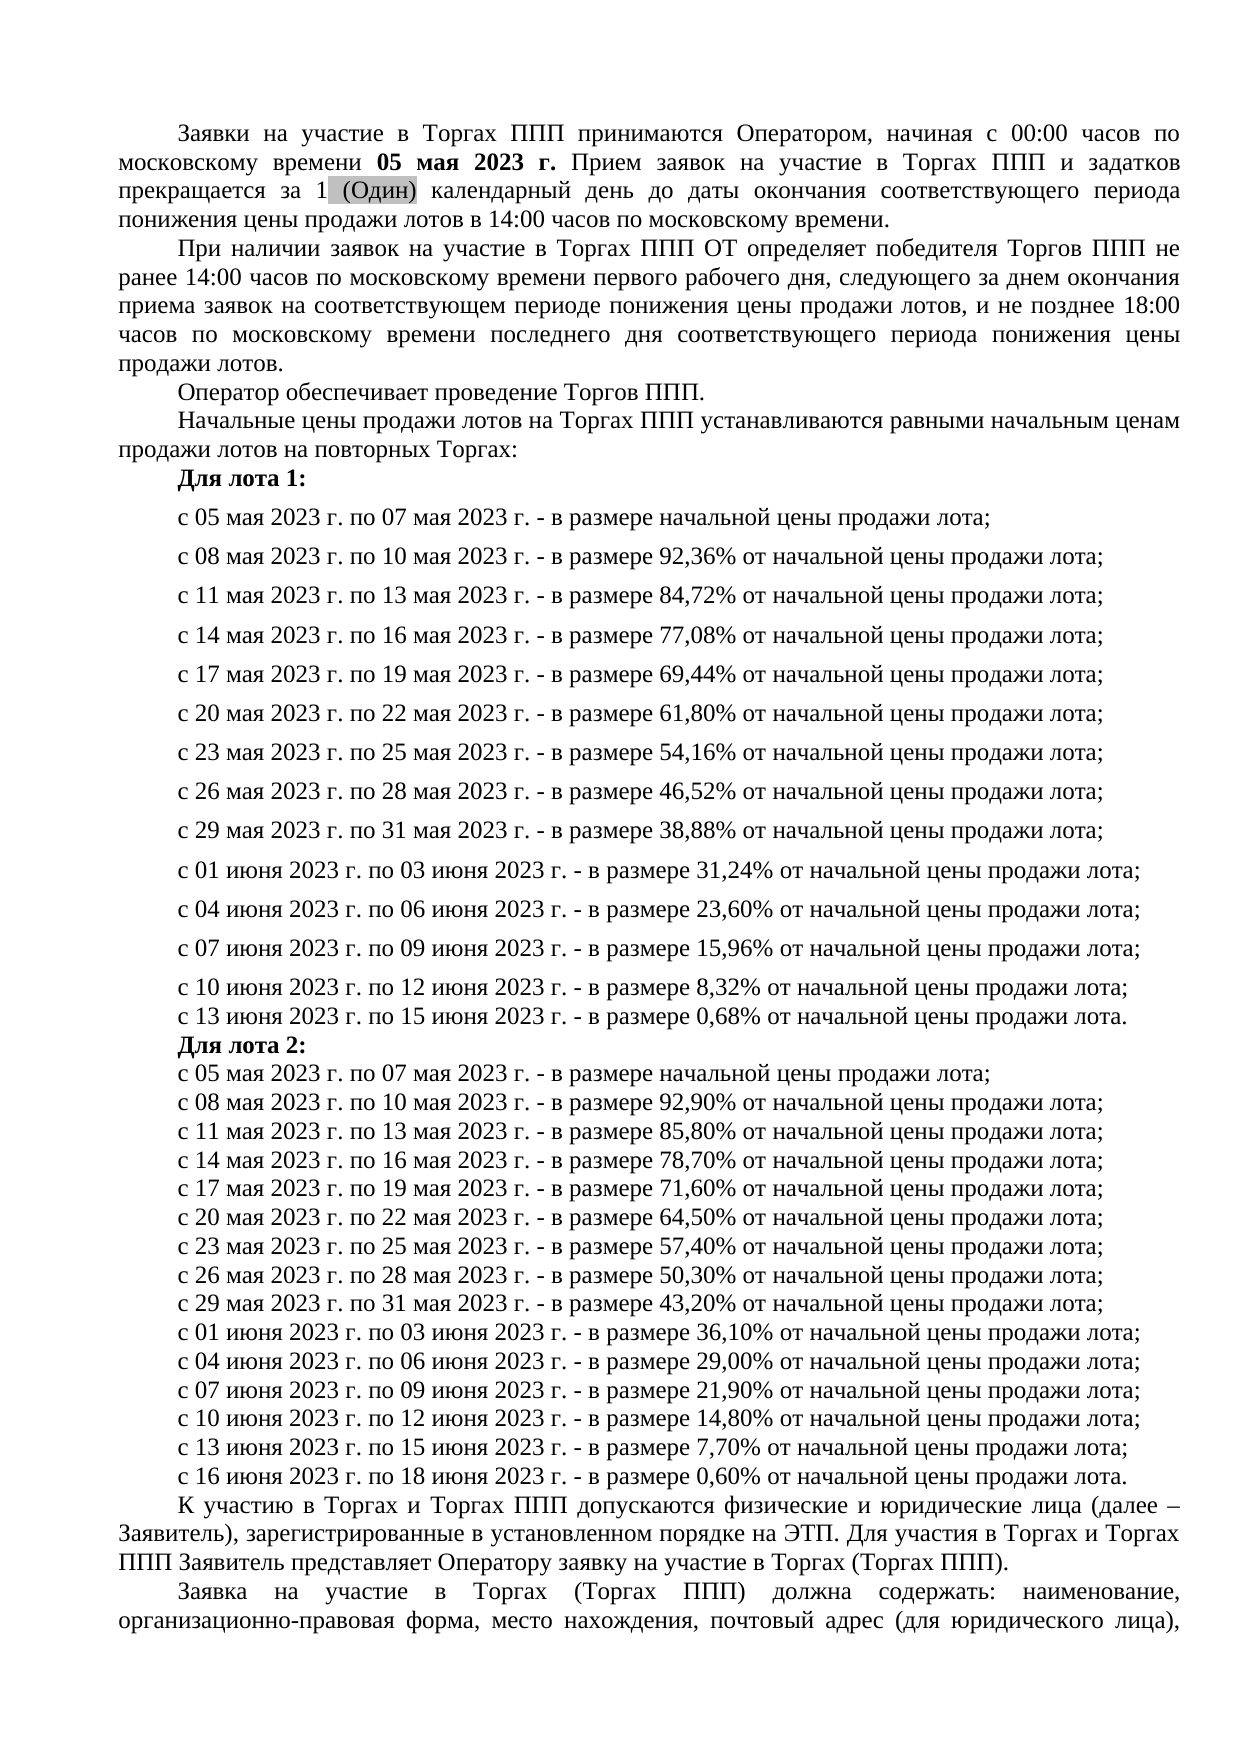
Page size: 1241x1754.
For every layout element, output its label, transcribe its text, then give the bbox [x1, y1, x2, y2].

text с 11 мая 2023 г. по 13 мая 2023 г. - в размере 85,80% от начальной цены продажи лота; [118, 1116, 1181, 1145]
text с 13 июня 2023 г. по 15 июня 2023 г. - в размере 0,68% от начальной цены продажи лота. [118, 1001, 1181, 1030]
text Оператор обеспечивает проведение Торгов ППП. [118, 377, 1181, 406]
text с 16 июня 2023 г. по 18 июня 2023 г. - в размере 0,60% от начальной цены продажи лота. [118, 1461, 1181, 1490]
text Заявки на участие в Торгах ППП принимаются Оператором, начиная с 00:00 часов по московскому времени 05 мая 2023 г. Прием заявок на участие в Торгах ППП и задатков прекращается за 1 (Один) календарный день до даты окончания соответствующего периода понижения цены продажи лотов в 14:00 часов по московскому времени. [118, 118, 1181, 233]
text с 29 мая 2023 г. по 31 мая 2023 г. - в размере 38,88% от начальной цены продажи лота; [118, 816, 1181, 844]
text с 01 июня 2023 г. по 03 июня 2023 г. - в размере 31,24% от начальной цены продажи лота; [118, 855, 1181, 883]
text Для лота 1: [118, 463, 1181, 492]
text с 10 июня 2023 г. по 12 июня 2023 г. - в размере 14,80% от начальной цены продажи лота; [118, 1403, 1181, 1432]
text с 26 мая 2023 г. по 28 мая 2023 г. - в размере 50,30% от начальной цены продажи лота; [118, 1260, 1181, 1288]
text с 26 мая 2023 г. по 28 мая 2023 г. - в размере 46,52% от начальной цены продажи лота; [118, 776, 1181, 805]
text с 13 июня 2023 г. по 15 июня 2023 г. - в размере 7,70% от начальной цены продажи лота; [118, 1432, 1181, 1461]
text с 04 июня 2023 г. по 06 июня 2023 г. - в размере 29,00% от начальной цены продажи лота; [118, 1346, 1181, 1375]
text с 11 мая 2023 г. по 13 мая 2023 г. - в размере 84,72% от начальной цены продажи лота; [118, 581, 1181, 609]
text с 01 июня 2023 г. по 03 июня 2023 г. - в размере 36,10% от начальной цены продажи лота; [118, 1317, 1181, 1346]
text с 08 мая 2023 г. по 10 мая 2023 г. - в размере 92,36% от начальной цены продажи лота; [118, 541, 1181, 570]
text с 17 мая 2023 г. по 19 мая 2023 г. - в размере 69,44% от начальной цены продажи лота; [118, 659, 1181, 688]
text К участию в Торгах и Торгах ППП допускаются физические и юридические лица (далее – Заявитель), зарегистрированные в установленном порядке на ЭТП. Для участия в Торгах и Торгах ППП Заявитель представляет Оператору заявку на участие в Торгах (Торгах ППП). [118, 1490, 1181, 1576]
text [118, 1576, 1181, 1633]
text Начальные цены продажи лотов на Торгах ППП устанавливаются равными начальным ценам продажи лотов на повторных Торгах: [118, 406, 1181, 463]
text с 23 мая 2023 г. по 25 мая 2023 г. - в размере 57,40% от начальной цены продажи лота; [118, 1231, 1181, 1260]
text с 20 мая 2023 г. по 22 мая 2023 г. - в размере 64,50% от начальной цены продажи лота; [118, 1202, 1181, 1231]
text с 17 мая 2023 г. по 19 мая 2023 г. - в размере 71,60% от начальной цены продажи лота; [118, 1173, 1181, 1202]
text с 08 мая 2023 г. по 10 мая 2023 г. - в размере 92,90% от начальной цены продажи лота; [118, 1087, 1181, 1116]
text с 10 июня 2023 г. по 12 июня 2023 г. - в размере 8,32% от начальной цены продажи лота; [118, 972, 1181, 1001]
text Для лота 2: [118, 1030, 1181, 1058]
text с 05 мая 2023 г. по 07 мая 2023 г. - в размере начальной цены продажи лота; [118, 1058, 1181, 1087]
text с 05 мая 2023 г. по 07 мая 2023 г. - в размере начальной цены продажи лота; [118, 502, 1181, 531]
text с 14 мая 2023 г. по 16 мая 2023 г. - в размере 78,70% от начальной цены продажи лота; [118, 1145, 1181, 1173]
text с 23 мая 2023 г. по 25 мая 2023 г. - в размере 54,16% от начальной цены продажи лота; [118, 737, 1181, 766]
text с 29 мая 2023 г. по 31 мая 2023 г. - в размере 43,20% от начальной цены продажи лота; [118, 1288, 1181, 1317]
text с 07 июня 2023 г. по 09 июня 2023 г. - в размере 21,90% от начальной цены продажи лота; [118, 1375, 1181, 1403]
text с 04 июня 2023 г. по 06 июня 2023 г. - в размере 23,60% от начальной цены продажи лота; [118, 894, 1181, 923]
text При наличии заявок на участие в Торгах ППП ОТ определяет победителя Торгов ППП не ранее 14:00 часов по московскому времени первого рабочего дня, следующего за днем окончания приема заявок на соответствующем периоде понижения цены продажи лотов, и не позднее 18:00 часов по московскому времени последнего дня соответствующего периода понижения цены продажи лотов. [118, 233, 1181, 377]
text с 20 мая 2023 г. по 22 мая 2023 г. - в размере 61,80% от начальной цены продажи лота; [118, 698, 1181, 727]
text с 14 мая 2023 г. по 16 мая 2023 г. - в размере 77,08% от начальной цены продажи лота; [118, 620, 1181, 648]
text с 07 июня 2023 г. по 09 июня 2023 г. - в размере 15,96% от начальной цены продажи лота; [118, 933, 1181, 962]
